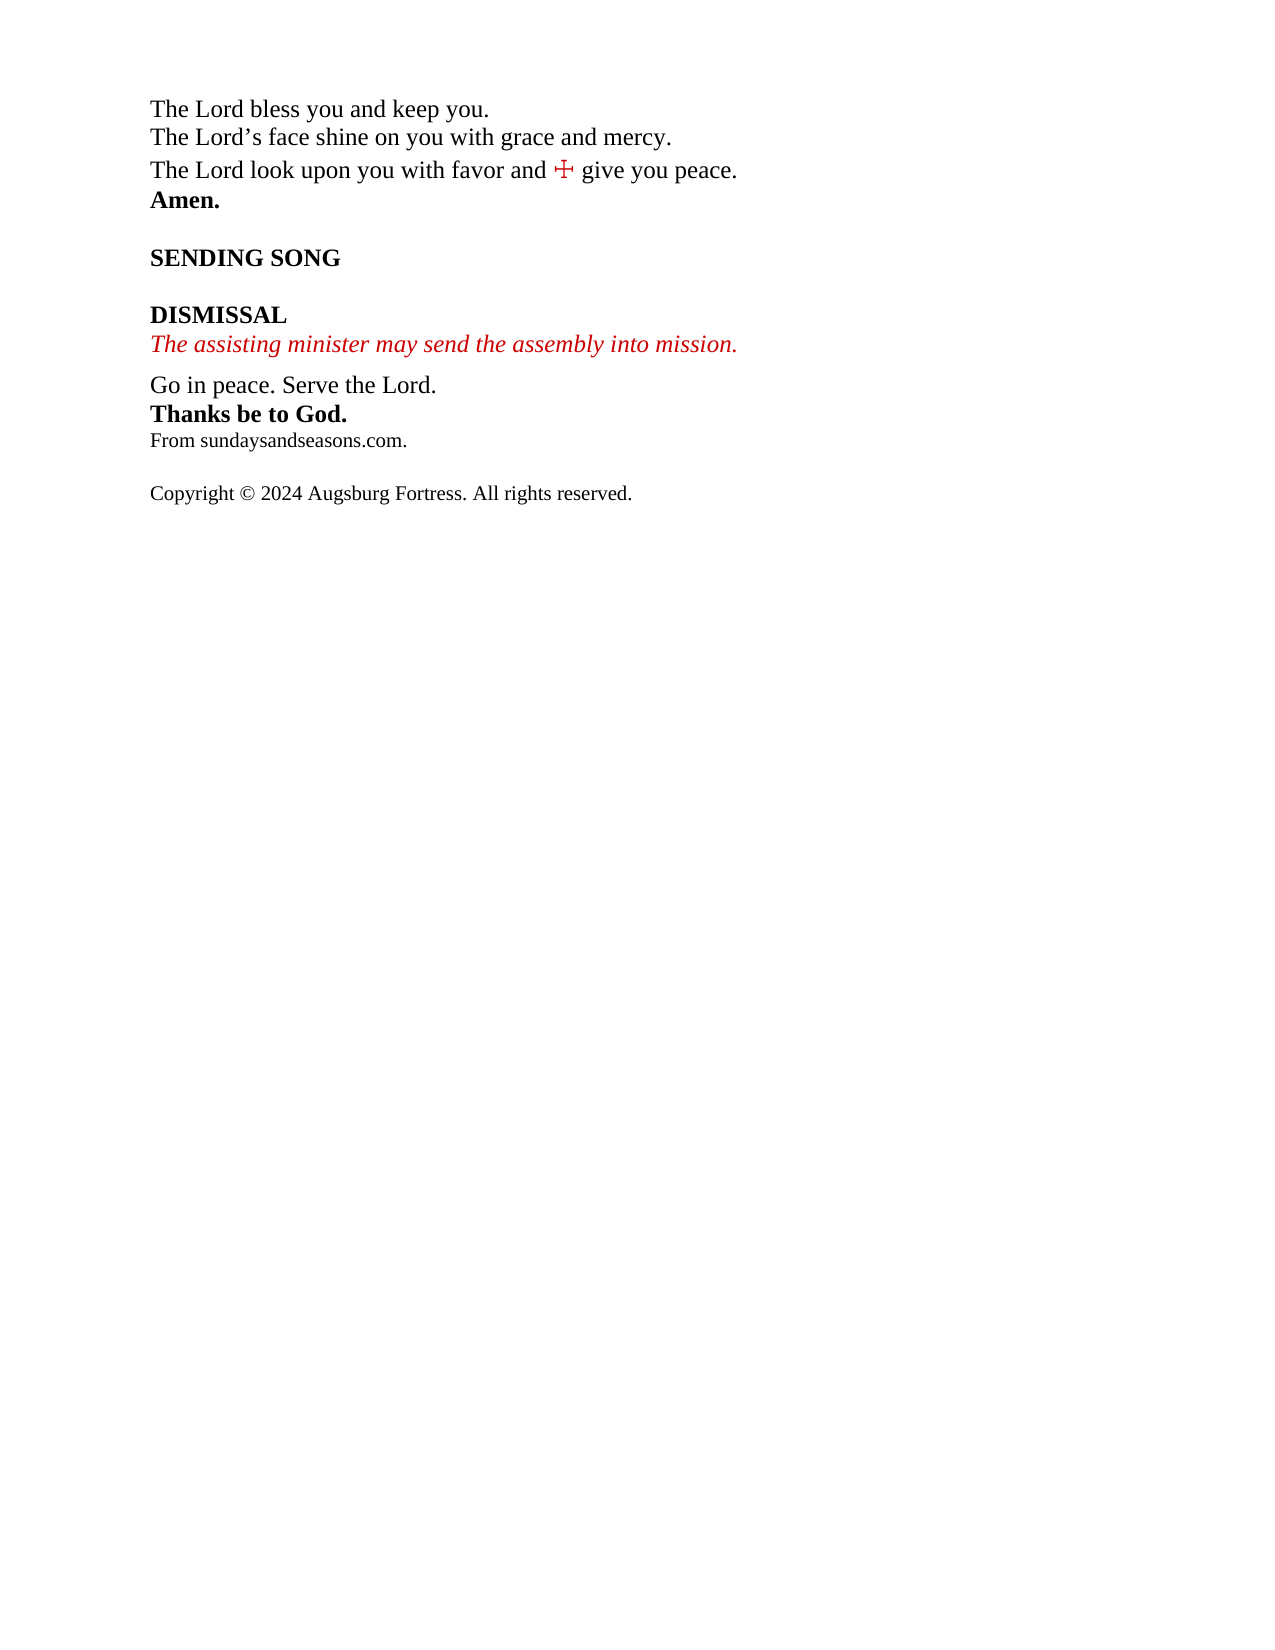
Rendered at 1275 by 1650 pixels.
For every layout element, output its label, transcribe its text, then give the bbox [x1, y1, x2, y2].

text Thanks be to God. [150, 399, 1125, 428]
text Copyright © 2024 Augsburg Fortress. All rights reserved. [150, 481, 1125, 505]
text The Lord look upon you with favor and ☩ give you peace. [150, 151, 1125, 185]
text The assisting minister may send the assembly into mission. [150, 329, 1125, 358]
text The Lord’s face shine on you with grace and mercy. [150, 122, 1125, 151]
text Dismissal [150, 300, 1125, 329]
text From sundaysandseasons.com. [150, 428, 1125, 452]
text The Lord bless you and keep you. [150, 94, 1125, 122]
text Go in peace. Serve the Lord. [150, 370, 1125, 399]
text Amen. [150, 185, 1125, 214]
text Sending Song [150, 243, 1125, 272]
